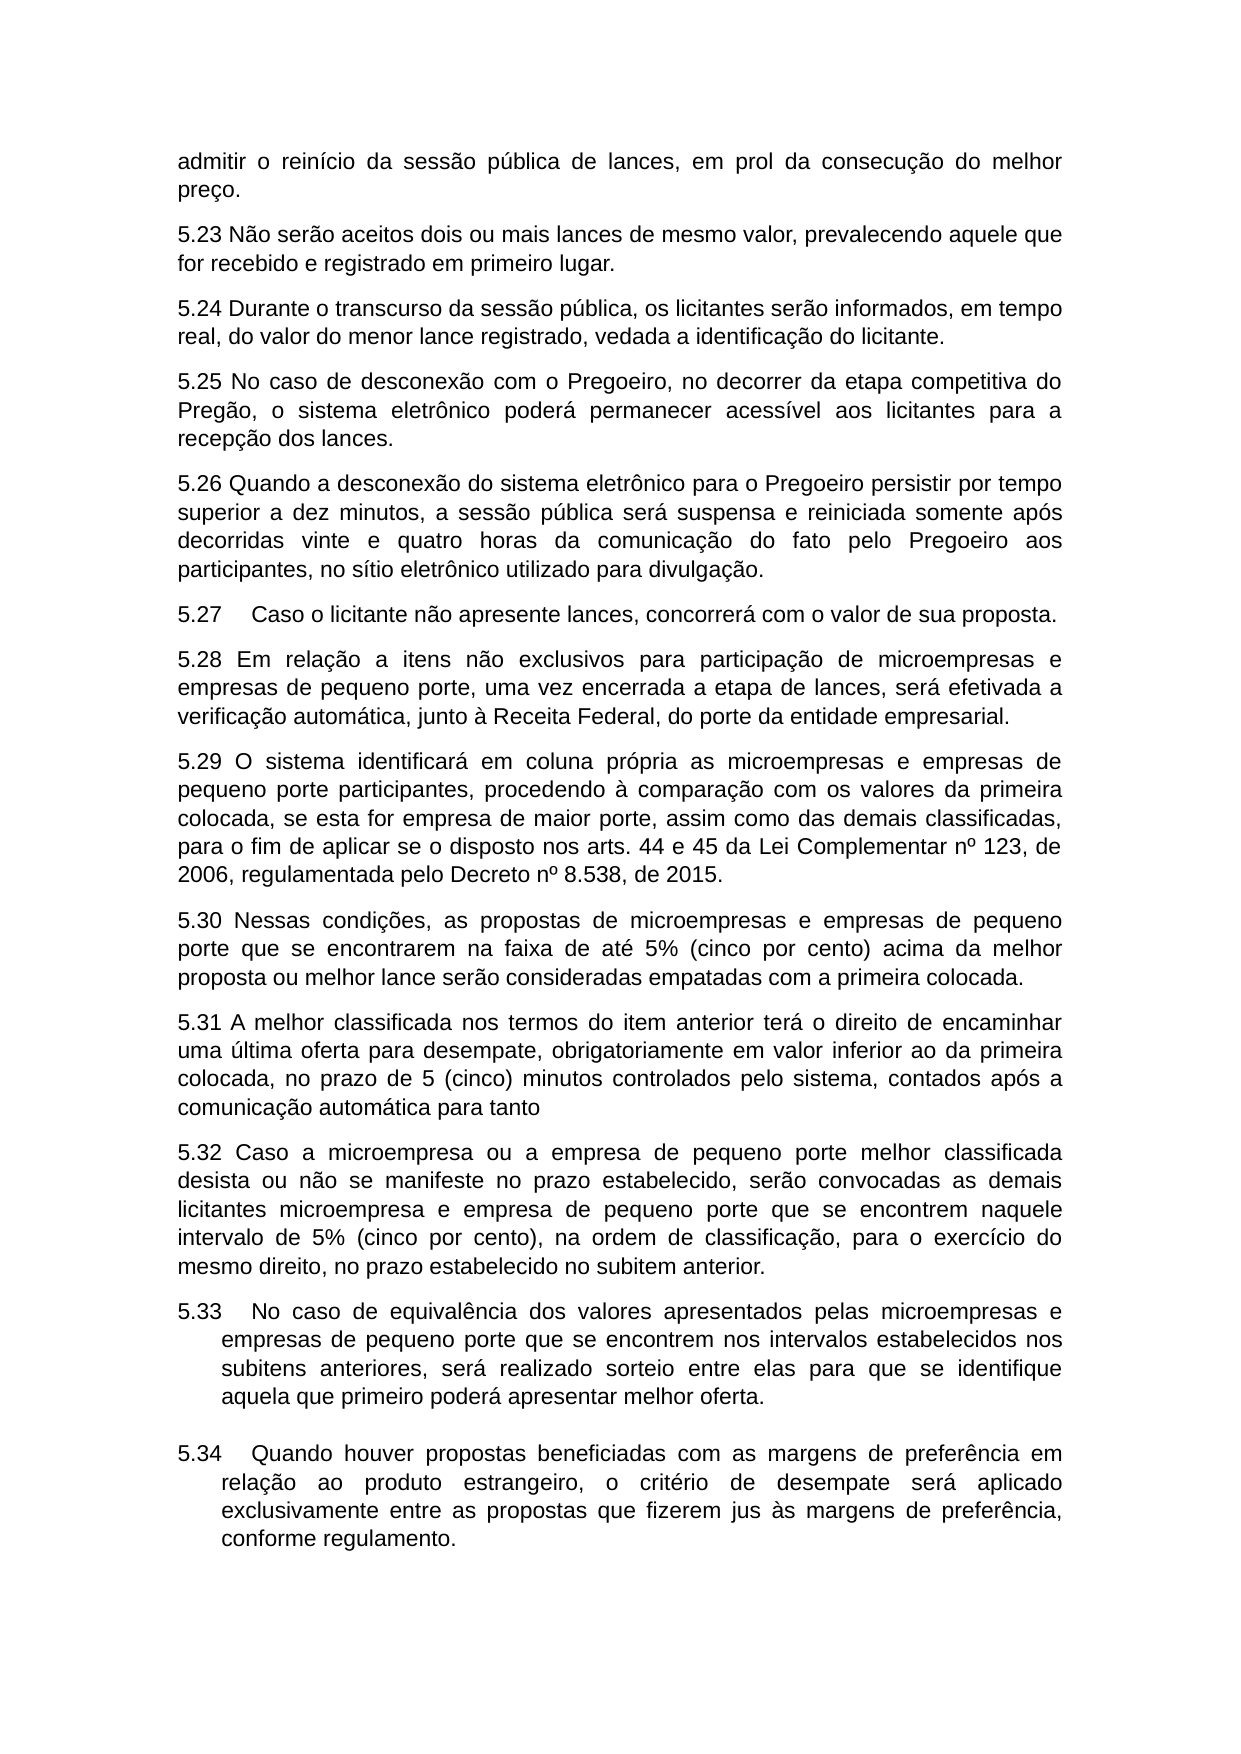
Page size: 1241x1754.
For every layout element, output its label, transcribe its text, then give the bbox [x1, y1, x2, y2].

text 5.24 Durante o transcurso da sessão pública, os licitantes serão informados, em tempo real, do valor do menor lance registrado, vedada a identificação do licitante. [177, 295, 1063, 349]
list Caso o licitante não apresente lances, concorrerá com o valor de sua proposta. [177, 601, 1063, 627]
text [177, 148, 1063, 202]
text 5.28 Em relação a itens não exclusivos para participação de microempresas e empresas de pequeno porte, uma vez encerrada a etapa de lances, será efetivada a verificação automática, junto à Receita Federal, do porte da entidade empresarial. [177, 646, 1063, 729]
text 5.23 Não serão aceitos dois ou mais lances de mesmo valor, prevalecendo aquele que for recebido e registrado em primeiro lugar. [177, 221, 1063, 276]
text 5.25 No caso de desconexão com o Pregoeiro, no decorrer da etapa competitiva do Pregão, o sistema eletrônico poderá permanecer acessível aos licitantes para a recepção dos lances. [177, 368, 1063, 451]
text 5.30 Nessas condições, as propostas de microempresas e empresas de pequeno porte que se encontrarem na faixa de até 5% (cinco por cento) acima da melhor proposta ou melhor lance serão consideradas empatadas com a primeira colocada. [177, 907, 1063, 990]
text 5.31 A melhor classificada nos termos do item anterior terá o direito de encaminhar uma última oferta para desempate, obrigatoriamente em valor inferior ao da primeira colocada, no prazo de 5 (cinco) minutos controlados pelo sistema, contados após a comunicação automática para tanto [177, 1008, 1063, 1120]
text 5.32 Caso a microempresa ou a empresa de pequeno porte melhor classificada desista ou não se manifeste no prazo estabelecido, serão convocadas as demais licitantes microempresa e empresa de pequeno porte que se encontrem naquele intervalo de 5% (cinco por cento), na ordem de classificação, para o exercício do mesmo direito, no prazo estabelecido no subitem anterior. [177, 1139, 1063, 1279]
list No caso de equivalência dos valores apresentados pelas microempresas e empresas de pequeno porte que se encontrem nos intervalos estabelecidos nos subitens anteriores, será realizado sorteio entre elas para que se identifique aquela que primeiro poderá apresentar melhor oferta. [177, 1298, 1063, 1409]
text 5.29 O sistema identificará em coluna própria as microempresas e empresas de pequeno porte participantes, procedendo à comparação com os valores da primeira colocada, se esta for empresa de maior porte, assim como das demais classificadas, para o fim de aplicar se o disposto nos arts. 44 e 45 da Lei Complementar nº 123, de 2006, regulamentada pelo Decreto nº 8.538, de 2015. [177, 748, 1063, 888]
text 5.26 Quando a desconexão do sistema eletrônico para o Pregoeiro persistir por tempo superior a dez minutos, a sessão pública será suspensa e reiniciada somente após decorridas vinte e quatro horas da comunicação do fato pelo Pregoeiro aos participantes, no sítio eletrônico utilizado para divulgação. [177, 470, 1063, 582]
list Quando houver propostas beneficiadas com as margens de preferência em relação ao produto estrangeiro, o critério de desempate será aplicado exclusivamente entre as propostas que fizerem jus às margens de preferência, conforme regulamento. [177, 1440, 1063, 1552]
